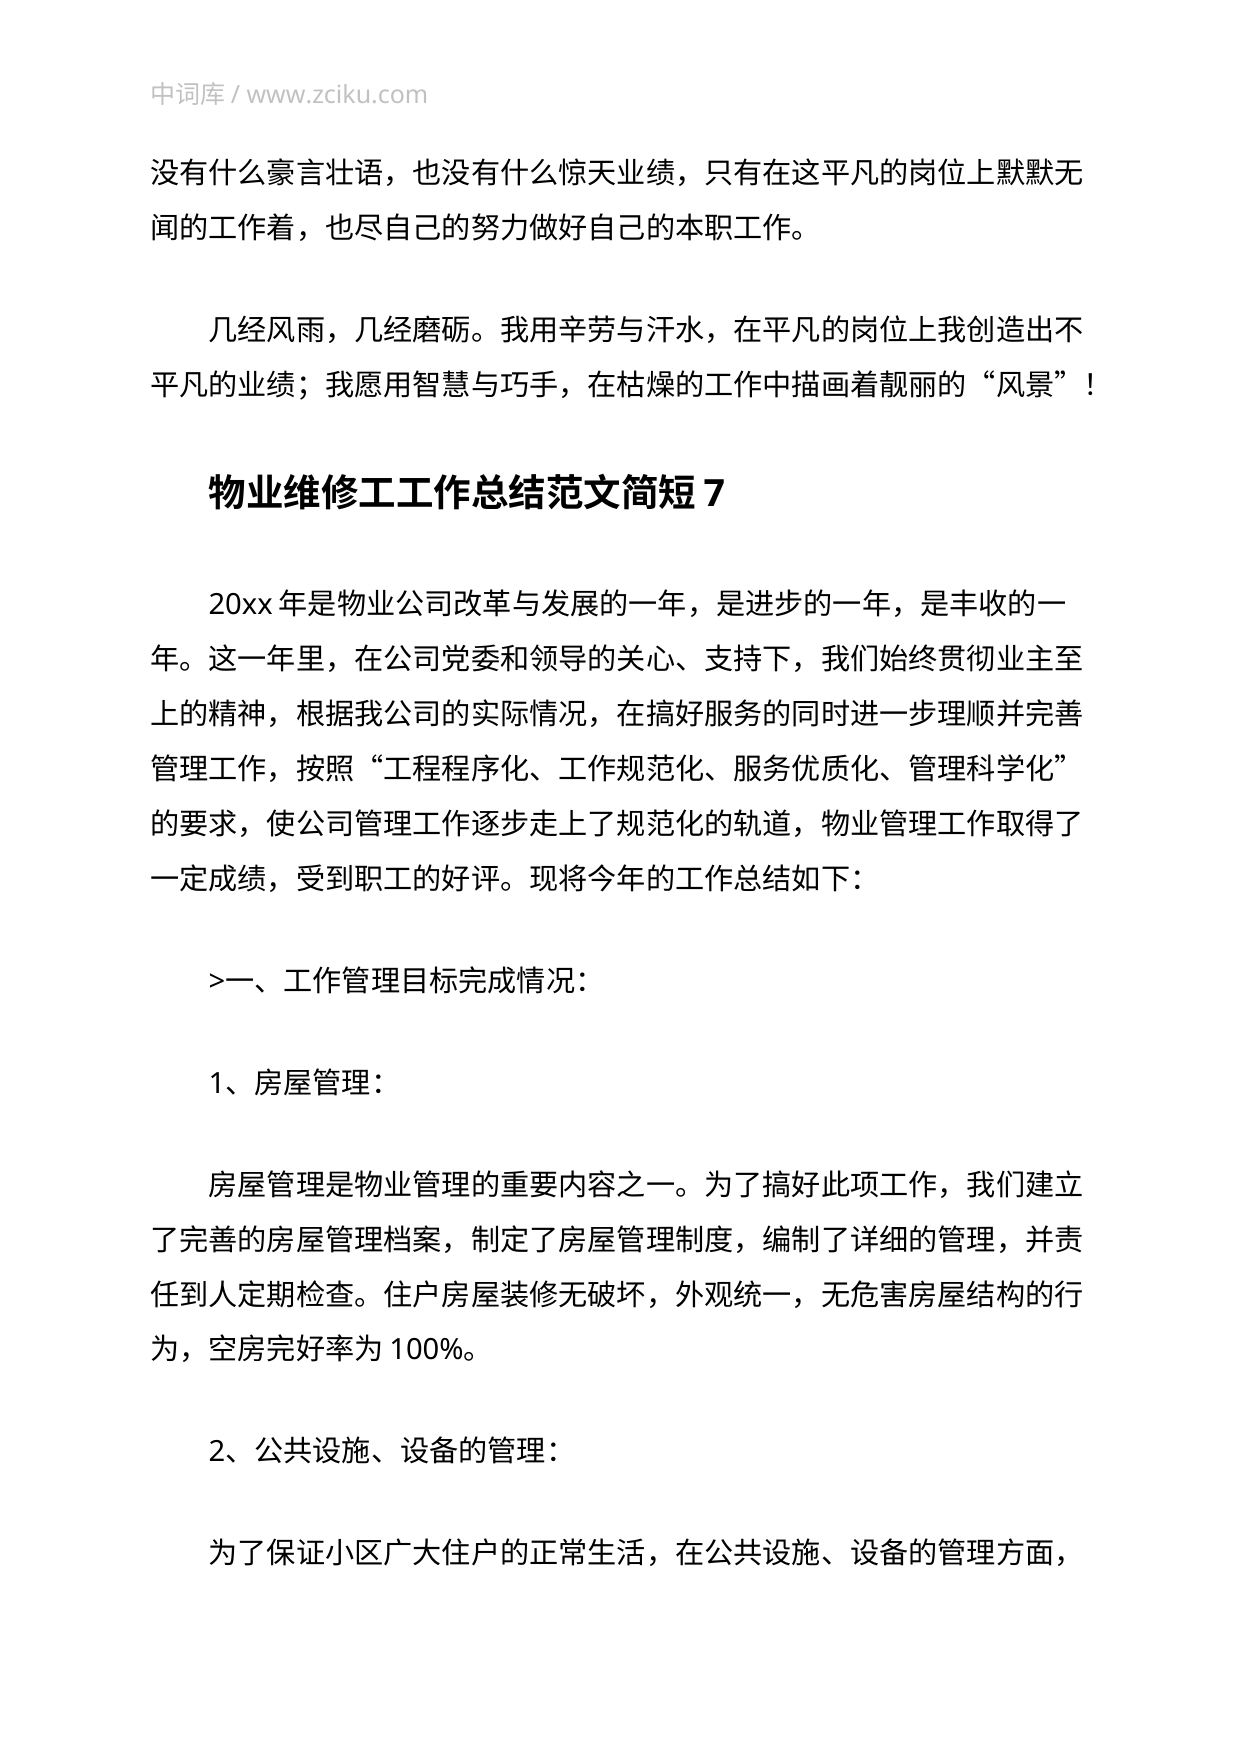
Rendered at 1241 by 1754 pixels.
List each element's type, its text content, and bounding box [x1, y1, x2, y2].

text 20xx年是物业公司改革与发展的一年，是进步的一年，是丰收的一年。这一年里，在公司党委和领导的关心、支持下，我们始终贯彻业主至上的精神，根据我公司的实际情况，在搞好服务的同时进一步理顺并完善管理工作，按照“工程程序化、工作规范化、服务优质化、管理科学化”的要求，使公司管理工作逐步走上了规范化的轨道，物业管理工作取得了一定成绩，受到职工的好评。现将今年的工作总结如下： [150, 581, 1090, 898]
text 物业维修工工作总结范文简短7 [150, 463, 1090, 518]
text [150, 150, 1090, 247]
text 房屋管理是物业管理的重要内容之一。为了搞好此项工作，我们建立了完善的房屋管理档案，制定了房屋管理制度，编制了详细的管理，并责任到人定期检查。住户房屋装修无破坏，外观统一，无危害房屋结构的行为，空房完好率为100%。 [150, 1161, 1090, 1368]
text >一、工作管理目标完成情况： [150, 957, 1090, 1000]
text 1、房屋管理： [150, 1059, 1090, 1102]
text 几经风雨，几经磨砺。我用辛劳与汗水，在平凡的岗位上我创造出不平凡的业绩；我愿用智慧与巧手，在枯燥的工作中描画着靓丽的“风景”！ [150, 307, 1090, 404]
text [150, 1530, 1090, 1572]
text 2、公共设施、设备的管理： [150, 1428, 1090, 1470]
